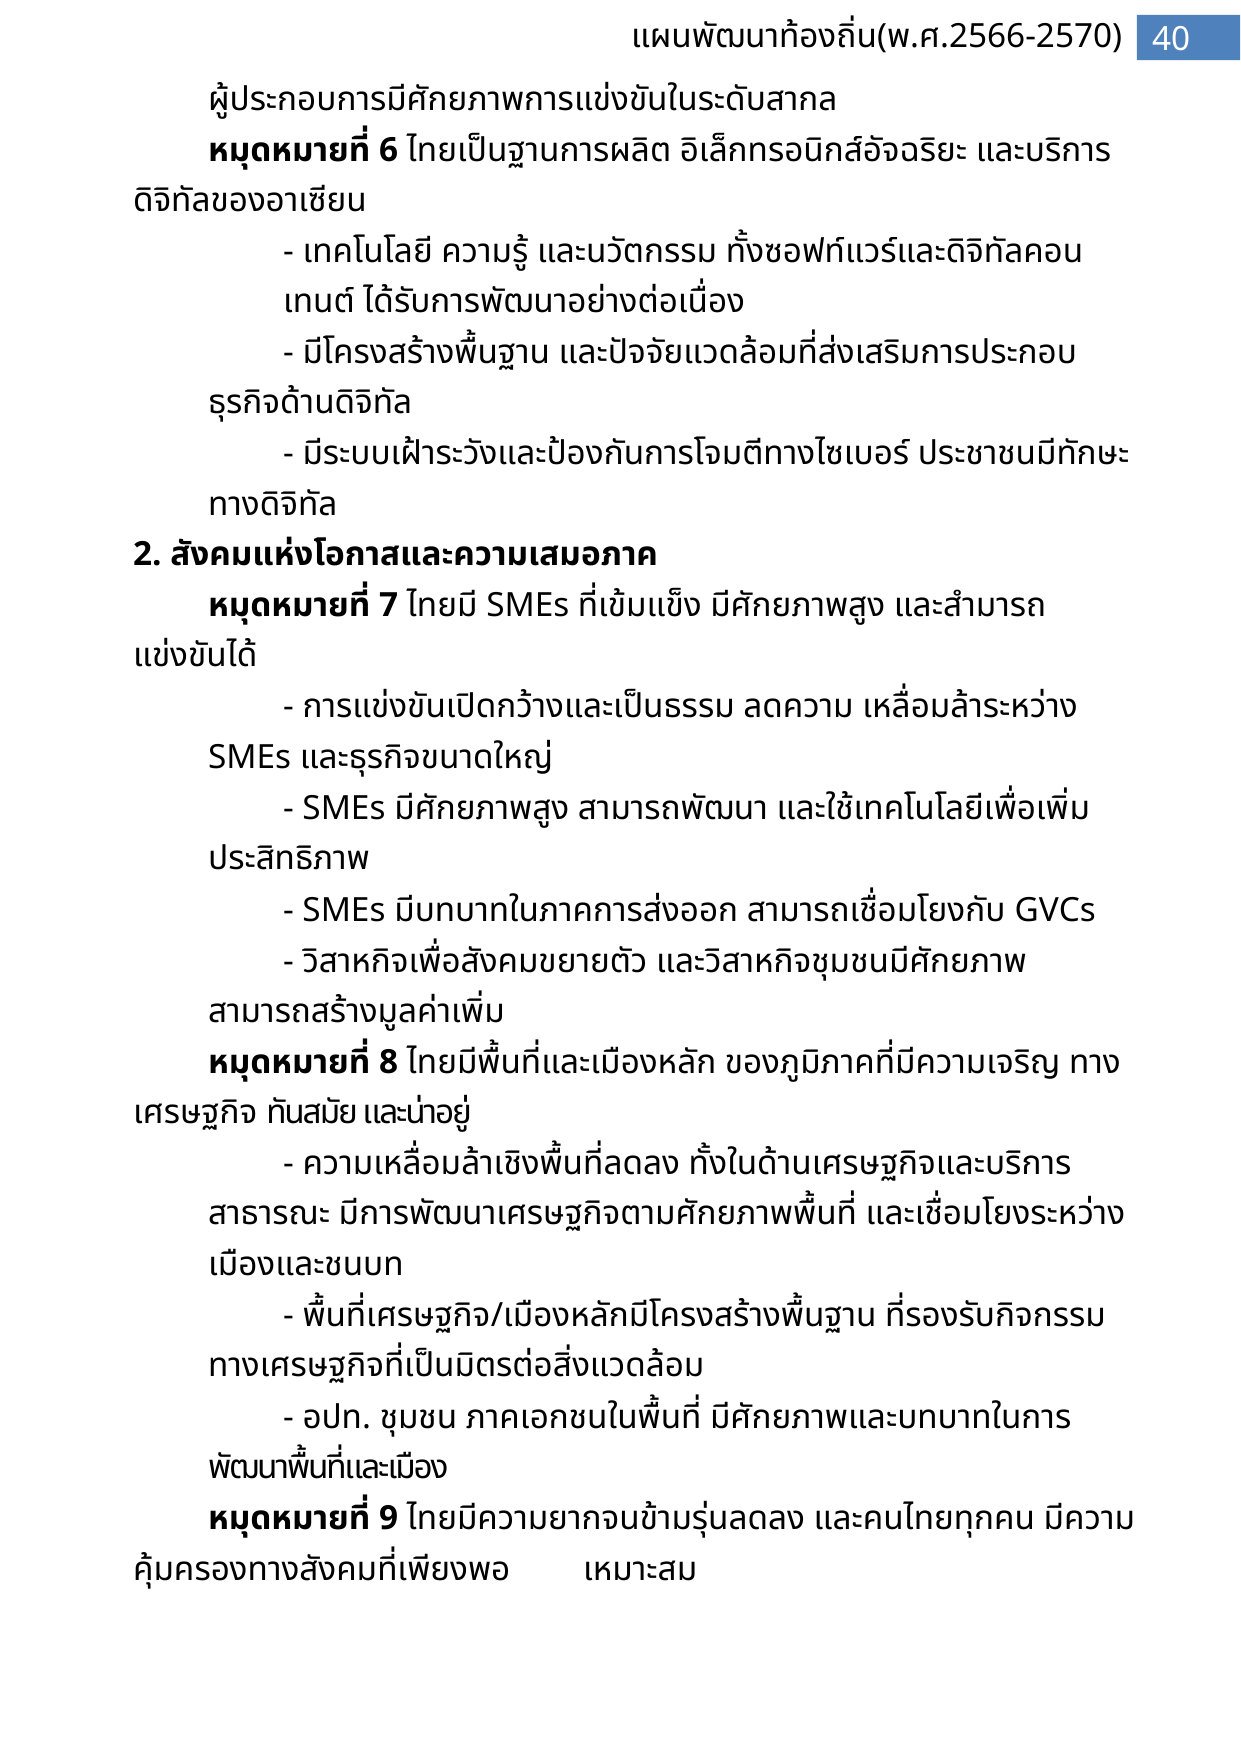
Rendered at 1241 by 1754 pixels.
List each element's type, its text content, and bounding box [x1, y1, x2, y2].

text - ความเหลื่อมล้าเชิงพื้นที่ลดลง ทั้งในด้านเศรษฐกิจและบริการสาธารณะ มีการพัฒนาเศรษฐกิจตามศักยภาพพื้นที่ และเชื่อมโยงระหว่างเมืองและชนบท [208, 1139, 1137, 1290]
text ผู้ประกอบการมีศักยภาพการแข่งขันในระดับสากล [208, 75, 1137, 125]
text - SMEs มีบทบาทในภาคการส่งออก สามารถเชื่อมโยงกับ GVCs [208, 885, 1137, 936]
text - การแข่งขันเปิดกว้างและเป็นธรรม ลดความ เหลื่อมล้าระหว่าง SMEs และธุรกิจขนาดใหญ่ [208, 682, 1137, 783]
text 2. สังคมแห่งโอกาสและความเสมอภาค [133, 530, 1137, 581]
text - มีระบบเฝ้าระวังและป้องกันการโจมตีทางไซเบอร์ ประชาชนมีทักษะทางดิจิทัล [208, 429, 1137, 530]
text - มีโครงสร้างพื้นฐาน และปัจจัยแวดล้อมที่ส่งเสริมการประกอบธุรกิจด้านดิจิทัล [208, 327, 1137, 428]
text - พื้นที่เศรษฐกิจ/เมืองหลักมีโครงสร้างพื้นฐาน ที่รองรับกิจกรรมทางเศรษฐกิจที่เป็นมิตรต่อสิ่งแวดล้อม [208, 1291, 1137, 1392]
text - วิสาหกิจเพื่อสังคมขยายตัว และวิสาหกิจชุมชนมีศักยภาพ สามารถสร้างมูลค่าเพิ่ม [208, 937, 1137, 1038]
text - เทคโนโลยี ความรู้ และนวัตกรรม ทั้งซอฟท์แวร์และดิจิทัลคอนเทนต์ ได้รับการพัฒนาอย่างต่อเนื่อง [283, 226, 1137, 327]
text - อปท. ชุมชน ภาคเอกชนในพื้นที่ มีศักยภาพและบทบาทในการพัฒนาพื้นที่และเมือง [208, 1392, 1137, 1493]
text หมุดหมายที่ 8 ไทยมีพื้นที่และเมืองหลัก ของภูมิภาคที่มีความเจริญ ทางเศรษฐกิจ ทันสมัย และน่าอยู่ [133, 1038, 1137, 1139]
text หมุดหมายที่ 7 ไทยมี SMEs ที่เข้มแข็ง มีศักยภาพสูง และสำมารถแข่งขันได้ [133, 581, 1137, 682]
text หมุดหมายที่ 9 ไทยมีความยากจนข้ามรุ่นลดลง และคนไทยทุกคน มีความคุ้มครองทางสังคมที่เพียงพอ เหมาะสม [133, 1494, 1137, 1595]
text หมุดหมายที่ 6 ไทยเป็นฐานการผลิต อิเล็กทรอนิกส์อัจฉริยะ และบริการดิจิทัลของอาเซียน [133, 125, 1137, 226]
text - SMEs มีศักยภาพสูง สามารถพัฒนา และใช้เทคโนโลยีเพื่อเพิ่มประสิทธิภาพ [208, 784, 1137, 885]
